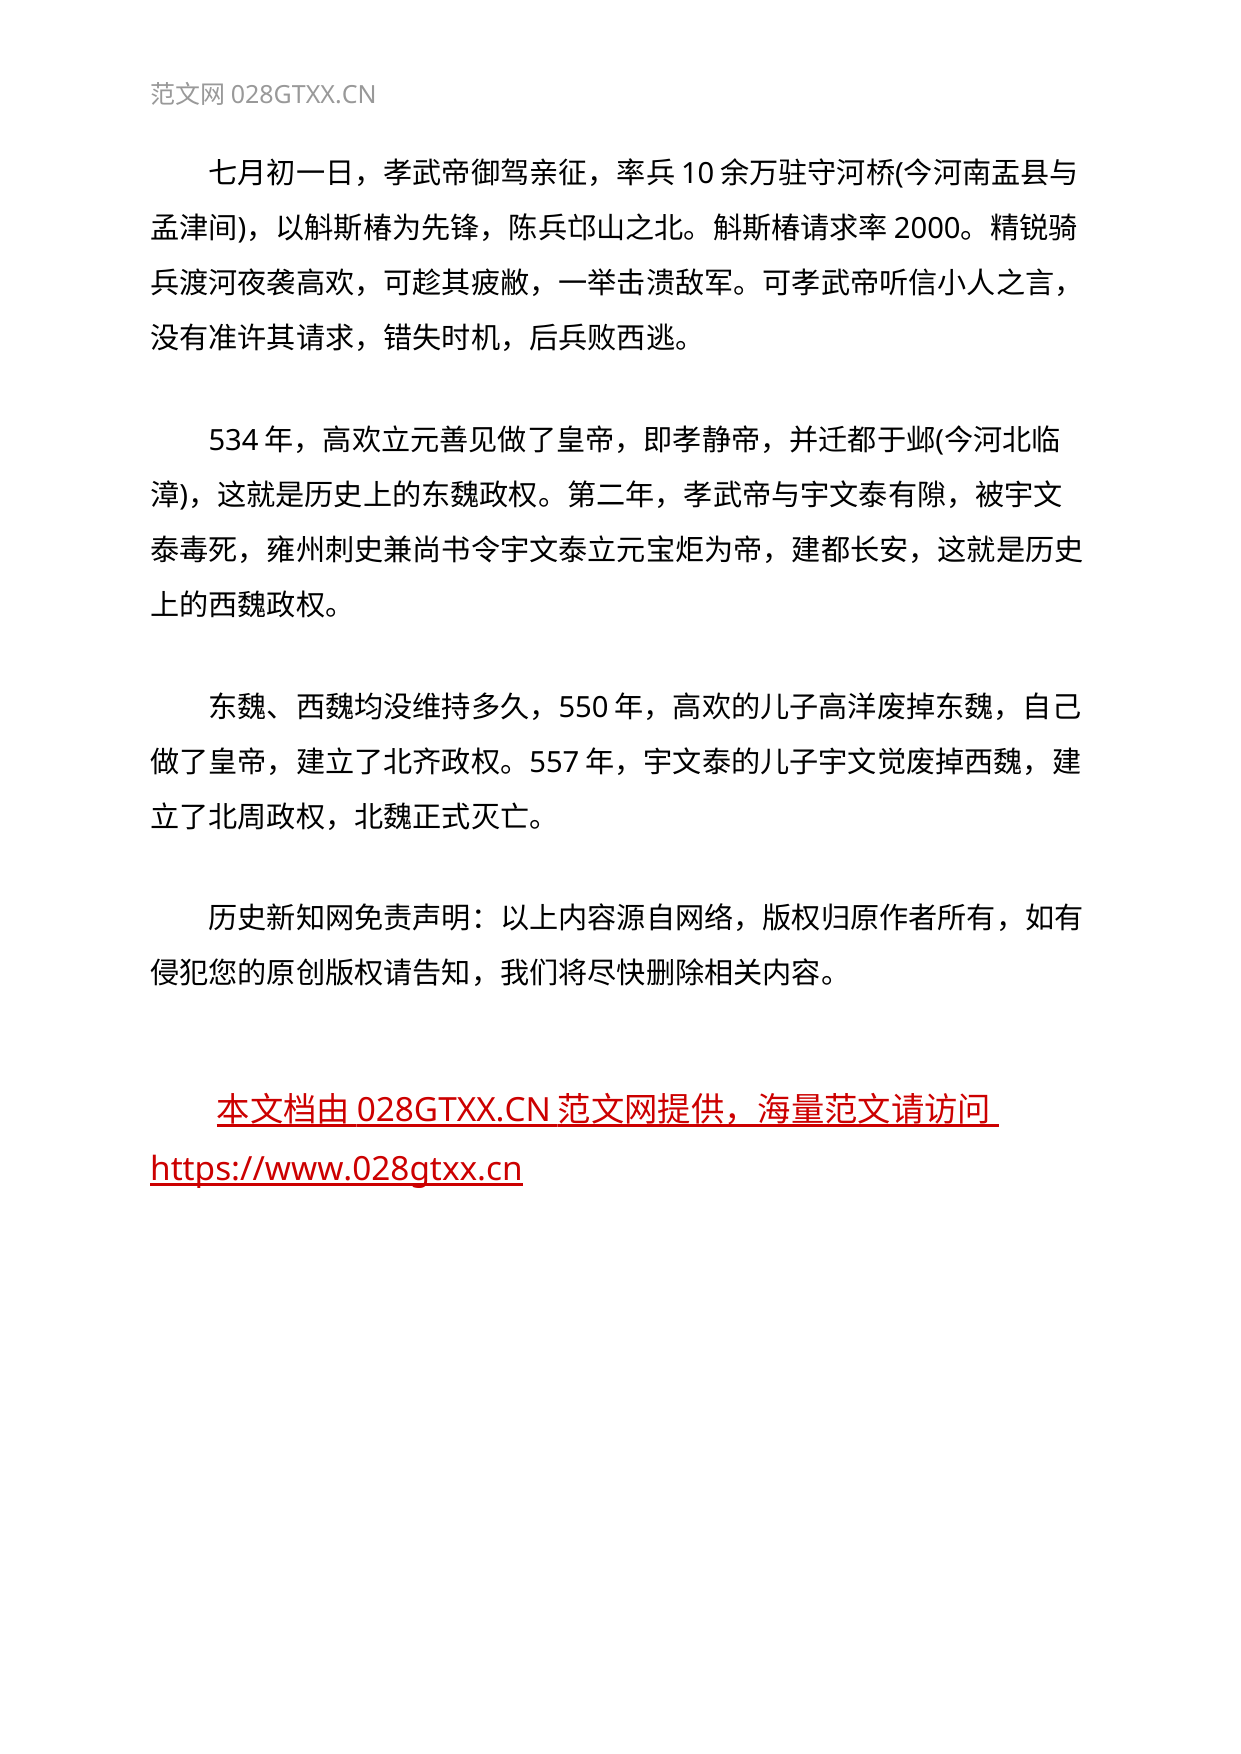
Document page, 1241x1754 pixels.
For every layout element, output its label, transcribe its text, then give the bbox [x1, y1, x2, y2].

text 七月初一日，孝武帝御驾亲征，率兵10余万驻守河桥(今河南盂县与孟津间)，以斛斯椿为先锋，陈兵邙山之北。斛斯椿请求率2000。精锐骑兵渡河夜袭高欢，可趁其疲敝，一举击溃敌军。可孝武帝听信小人之言，没有准许其请求，错失时机，后兵败西逃。 [150, 150, 1090, 357]
text 534年，高欢立元善见做了皇帝，即孝静帝，并迁都于邺(今河北临漳)，这就是历史上的东魏政权。第二年，孝武帝与宇文泰有隙，被宇文泰毒死，雍州刺史兼尚书令宇文泰立元宝炬为帝，建都长安，这就是历史上的西魏政权。 [150, 417, 1090, 624]
text 东魏、西魏均没维持多久，550年，高欢的儿子高洋废掉东魏，自己做了皇帝，建立了北齐政权。557年，宇文泰的儿子宇文觉废掉西魏，建立了北周政权，北魏正式灭亡。 [150, 683, 1090, 836]
text 历史新知网免责声明：以上内容源自网络，版权归原作者所有，如有侵犯您的原创版权请告知，我们将尽快删除相关内容。 [150, 895, 1090, 992]
text 本文档由028GTXX.CN范文网提供，海量范文请访问 https://www.028gtxx.cn [150, 1083, 1090, 1190]
